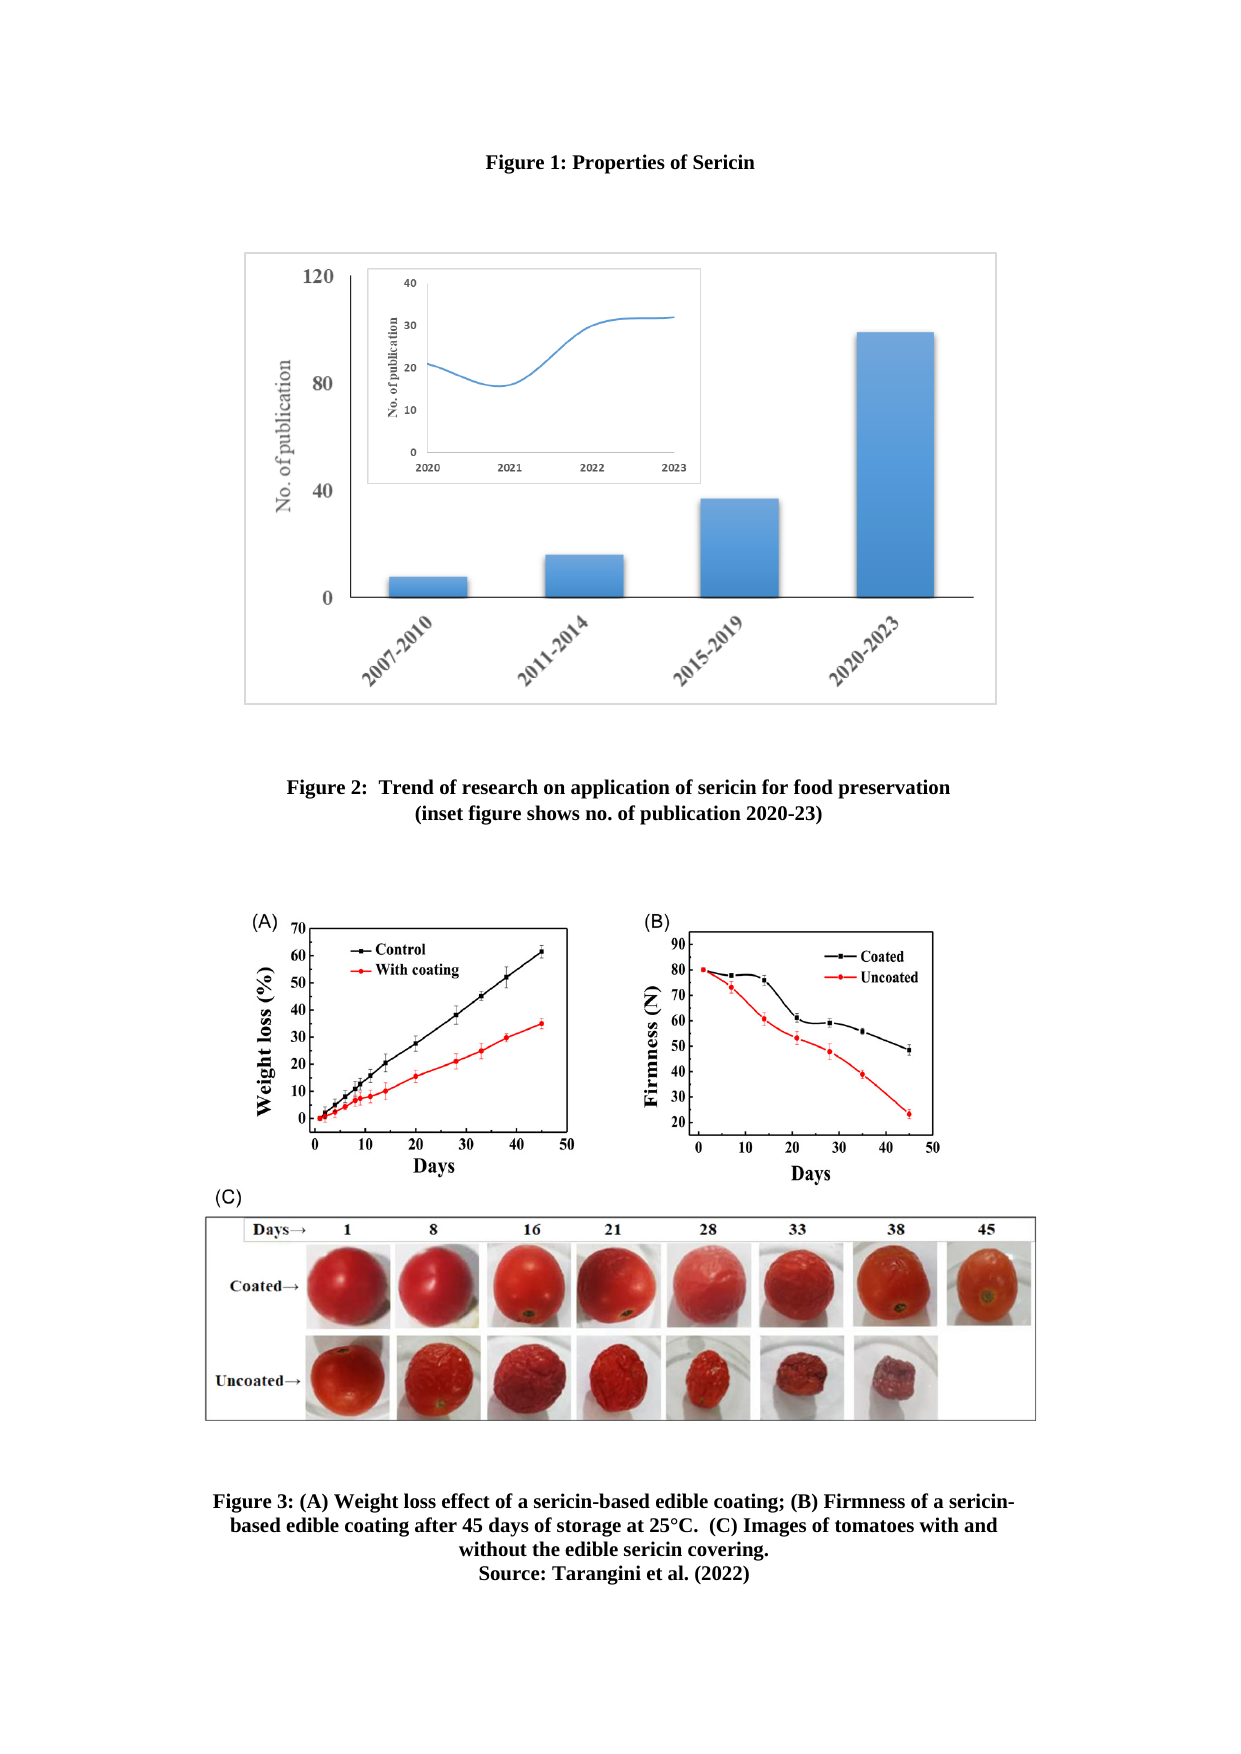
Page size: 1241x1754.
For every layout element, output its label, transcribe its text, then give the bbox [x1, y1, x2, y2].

picture [244, 252, 997, 705]
text Source: Tarangini et al. (2022) [197, 1561, 1031, 1585]
text Figure 3: (A) Weight loss effect of a sericin-based edible coating; (B) Firmness of a sericin-based edible coating after 45 days of storage at 25°C. (C) Images of tomatoes with and without the edible sericin covering. [197, 1489, 1031, 1561]
text (inset figure shows no. of publication 2020-23) [244, 801, 993, 825]
text Figure 2: Trend of research on application of sericin for food preservation [244, 775, 993, 799]
text Figure 1: Properties of Sericin [150, 150, 1090, 174]
